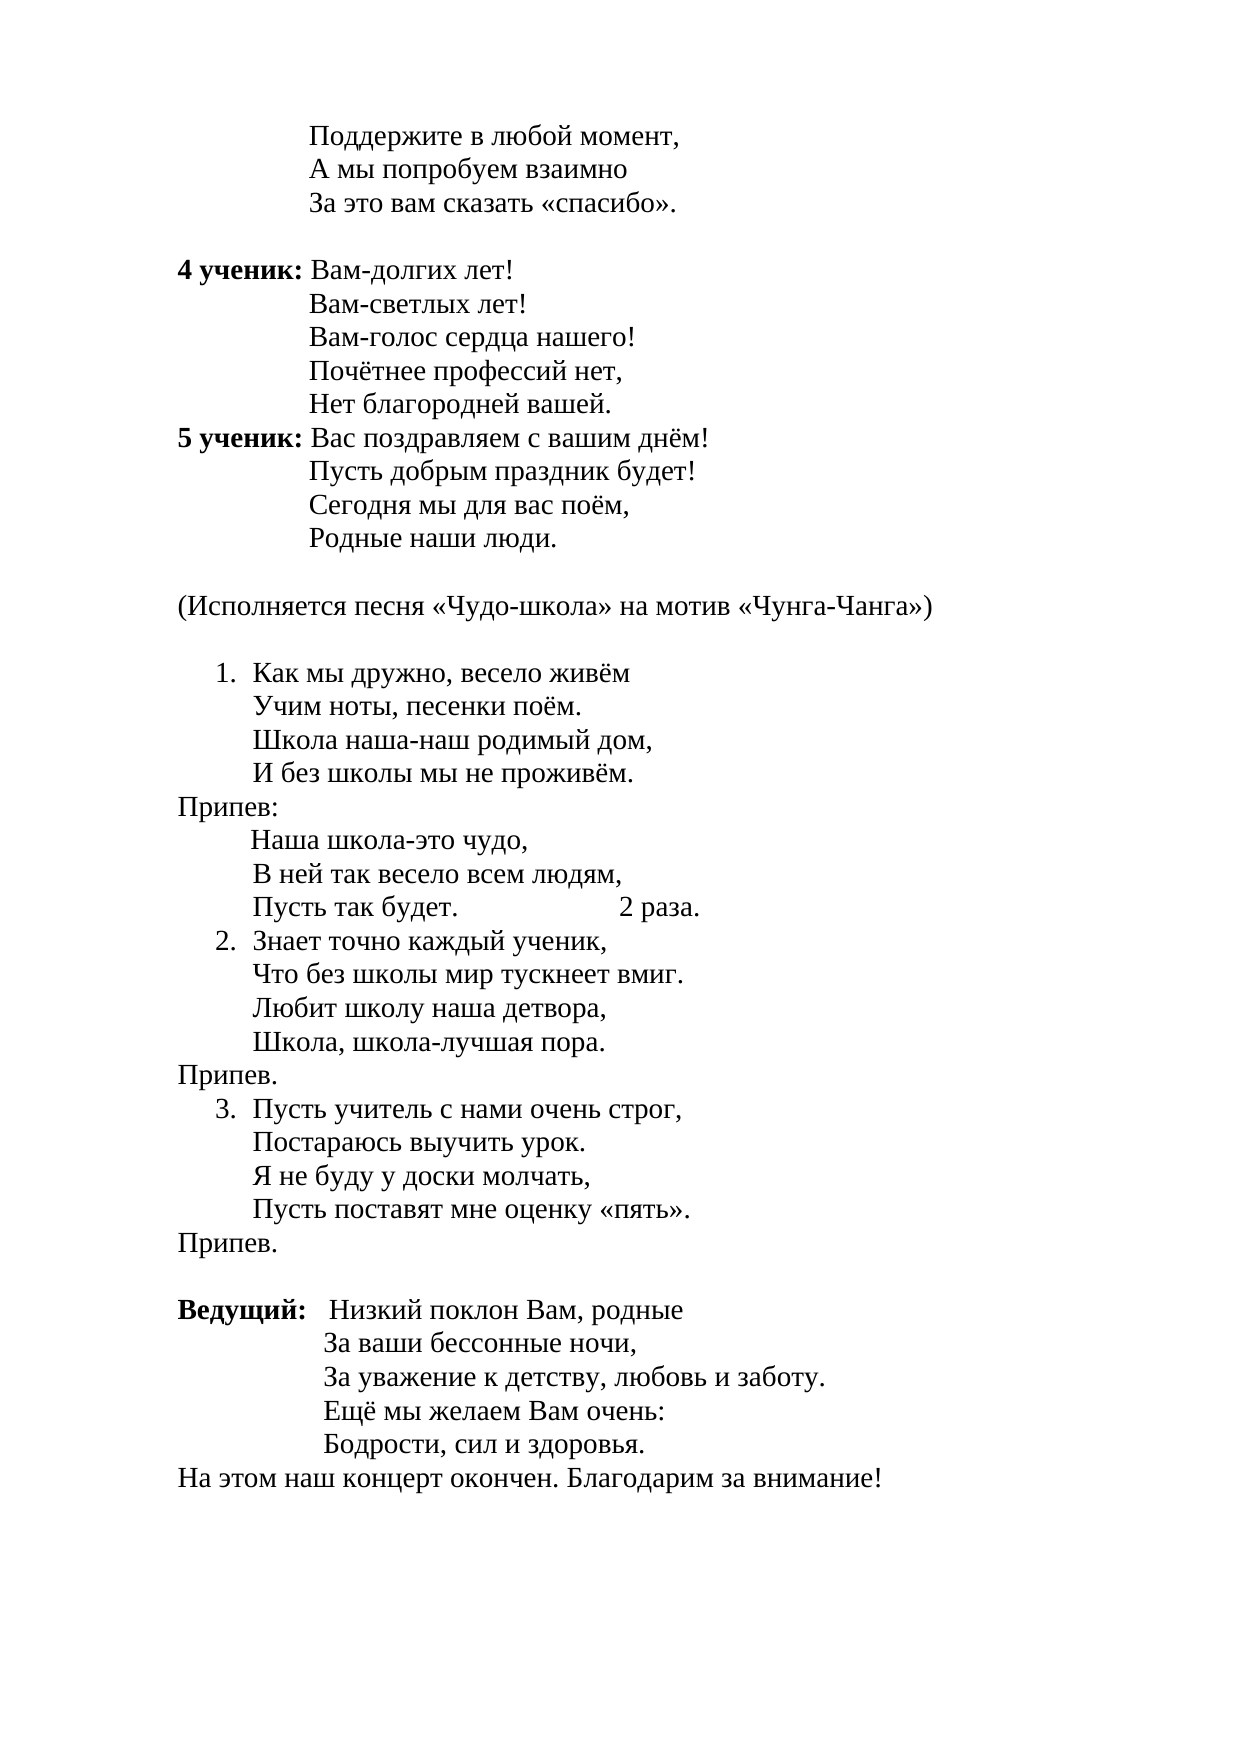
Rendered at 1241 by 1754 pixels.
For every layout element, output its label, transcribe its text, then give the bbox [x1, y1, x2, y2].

text Почётнее профессий нет, [177, 353, 1152, 386]
text За уважение к детству, любовь и заботу. [177, 1359, 1152, 1393]
text 5 ученик: Вас поздравляем с вашим днём! [177, 420, 1152, 453]
text Припев. [177, 1225, 1152, 1258]
list Как мы дружно, весело живём [215, 655, 1152, 688]
text Ещё мы желаем Вам очень: [177, 1393, 1152, 1426]
text А мы попробуем взаимно [177, 152, 1152, 185]
text (Исполняется песня «Чудо-школа» на мотив «Чунга-Чанга») [177, 588, 1152, 621]
text Что без школы мир тускнеет вмиг. [252, 957, 1152, 990]
text Припев. [177, 1057, 1152, 1091]
text Я не буду у доски молчать, [252, 1158, 1152, 1191]
text Вам-светлых лет! [177, 286, 1152, 319]
text Школа, школа-лучшая пора. [252, 1024, 1152, 1057]
text Учим ноты, песенки поём. [252, 688, 1152, 722]
text Родные наши люди. [177, 521, 1152, 554]
text Сегодня мы для вас поём, [177, 487, 1152, 521]
text Наша школа-это чудо, [177, 822, 1152, 856]
text Школа наша-наш родимый дом, [252, 722, 1152, 755]
text Поддержите в любой момент, [177, 118, 1152, 152]
text Нет благородней вашей. [177, 386, 1152, 420]
text 4 ученик: Вам-долгих лет! [177, 252, 1152, 286]
text В ней так весело всем людям, [252, 856, 1152, 889]
text Пусть поставят мне оценку «пять». [252, 1191, 1152, 1225]
text Любит школу наша детвора, [252, 990, 1152, 1024]
text Ведущий: Низкий поклон Вам, родные [177, 1292, 1152, 1326]
list Пусть учитель с нами очень строг, [215, 1091, 1152, 1124]
text Пусть добрым праздник будет! [177, 453, 1152, 487]
text Припев: [177, 789, 1152, 822]
text За это вам сказать «спасибо». [177, 185, 1152, 219]
text Постараюсь выучить урок. [252, 1124, 1152, 1158]
list Знает точно каждый ученик, [215, 923, 1152, 957]
text И без школы мы не проживём. [252, 755, 1152, 789]
text За ваши бессонные ночи, [177, 1326, 1152, 1359]
text Бодрости, сил и здоровья. [177, 1426, 1152, 1460]
text Вам-голос сердца нашего! [177, 319, 1152, 353]
text На этом наш концерт окончен. Благодарим за внимание! [177, 1460, 1152, 1493]
text Пусть так будет. 2 раза. [252, 889, 1152, 923]
